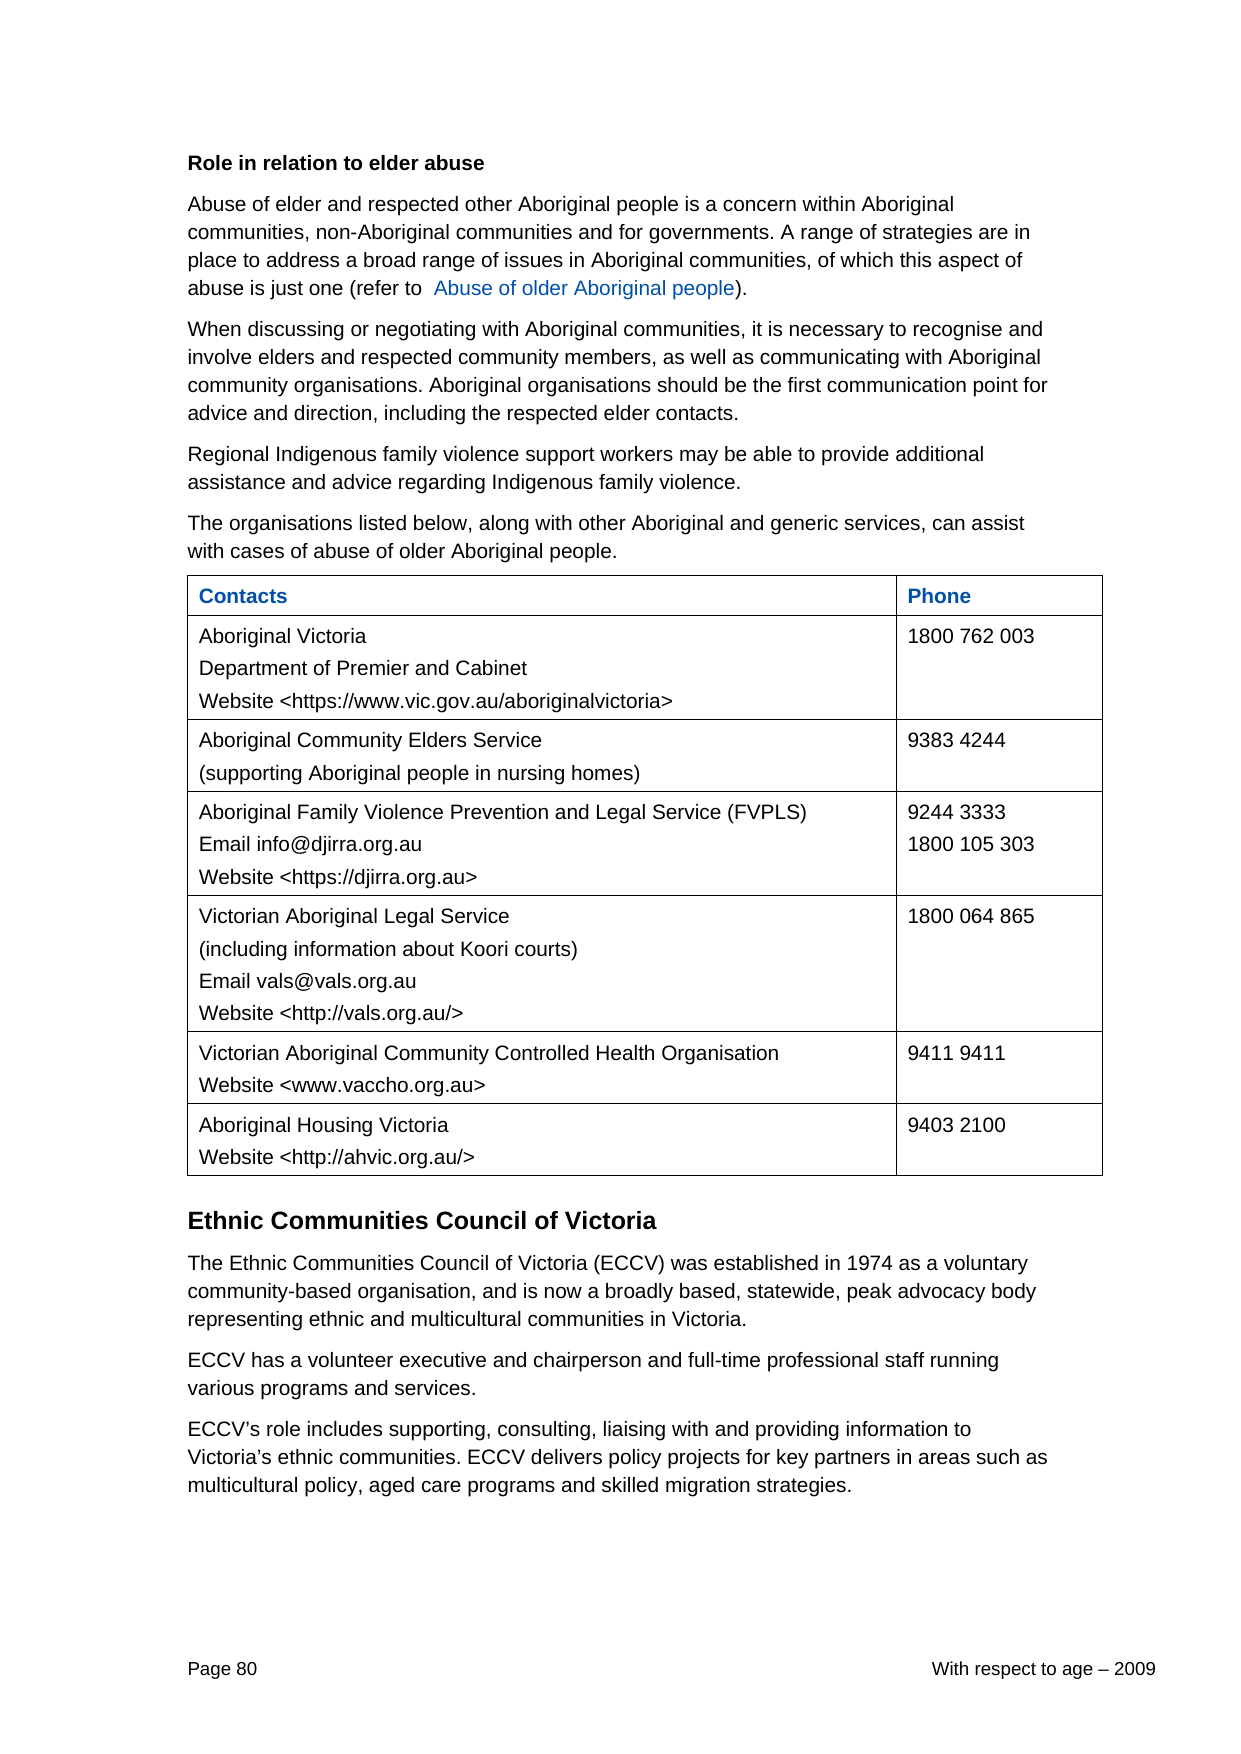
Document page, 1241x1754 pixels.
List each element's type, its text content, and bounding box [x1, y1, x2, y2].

text ECCV’s role includes supporting, consulting, liaising with and providing information to ’s ethnic communities. ECCV delivers policy projects for key partners in areas such as multicultural policy, aged care programs and skilled migration strategies. [187, 1412, 1053, 1497]
table_cell 9403 2100 [897, 1104, 1102, 1175]
table_header Phone [897, 576, 1102, 614]
text Abuse of elder and respected other Aboriginal people is a concern within Aboriginal communities, non-Aboriginal communities and for governments. A range of strategies are in place to address a broad range of issues in Aboriginal communities, of which this aspect of abuse is just one (refer to 1.4.1 Abuse of older Aboriginal people). [187, 187, 1053, 300]
table_cell Victorian Aboriginal Community Controlled Health Organisation Website <www.vaccho.org.au> [188, 1032, 896, 1103]
table_cell Victorian Aboriginal Legal Service (including information about Koori courts) Email vals@vals.org.au Website <http://vals.org.au/> [188, 896, 896, 1031]
table_cell 1800 762 003 [897, 616, 1102, 719]
table_cell 9383 4244 [897, 720, 1102, 791]
table_cell Aboriginal Housing Victoria Website <http://ahvic.org.au/> [188, 1104, 896, 1175]
table_cell Aboriginal Victoria Department of Premier and Cabinet Website <https://www.vic.gov.au/aboriginalvictoria> [188, 616, 896, 719]
subtitle Role in relation to elder abuse [187, 150, 1053, 175]
text When discussing or negotiating with Aboriginal communities, it is necessary to recognise and involve elders and respected community members, as well as communicating with Aboriginal community organisations. Aboriginal organisations should be the first communication point for advice and direction, including the respected elder contacts. [187, 312, 1053, 425]
text ECCV has a volunteer executive and chairperson and full-time professional staff running various programs and services. [187, 1344, 1053, 1400]
table_header Contacts [188, 576, 896, 614]
text The Ethnic Communities Council of Victoria (ECCV) was established in 1974 as a voluntary community-based organisation, and is now a broadly based, statewide, peak advocacy body representing ethnic and multicultural communities in . [187, 1247, 1053, 1331]
text The organisations listed below, along with other Aboriginal and generic services, can assist with cases of abuse of older Aboriginal people. [187, 506, 1053, 562]
table_cell Aboriginal Community Elders Service (supporting Aboriginal people in nursing homes) [188, 720, 896, 791]
table_cell 9244 3333 1800 105 303 [897, 792, 1102, 895]
table_cell Aboriginal Family Violence Prevention and Legal Service (FVPLS) Email info@djirra.org.au Website <https://djirra.org.au> [188, 792, 896, 895]
subtitle Ethnic Communities Council of [187, 1205, 1053, 1234]
text Regional Indigenous family violence support workers may be able to provide additional assistance and advice regarding Indigenous family violence. [187, 437, 1053, 494]
table_cell 9411 9411 [897, 1032, 1102, 1103]
table_cell 1800 064 865 [897, 896, 1102, 1031]
